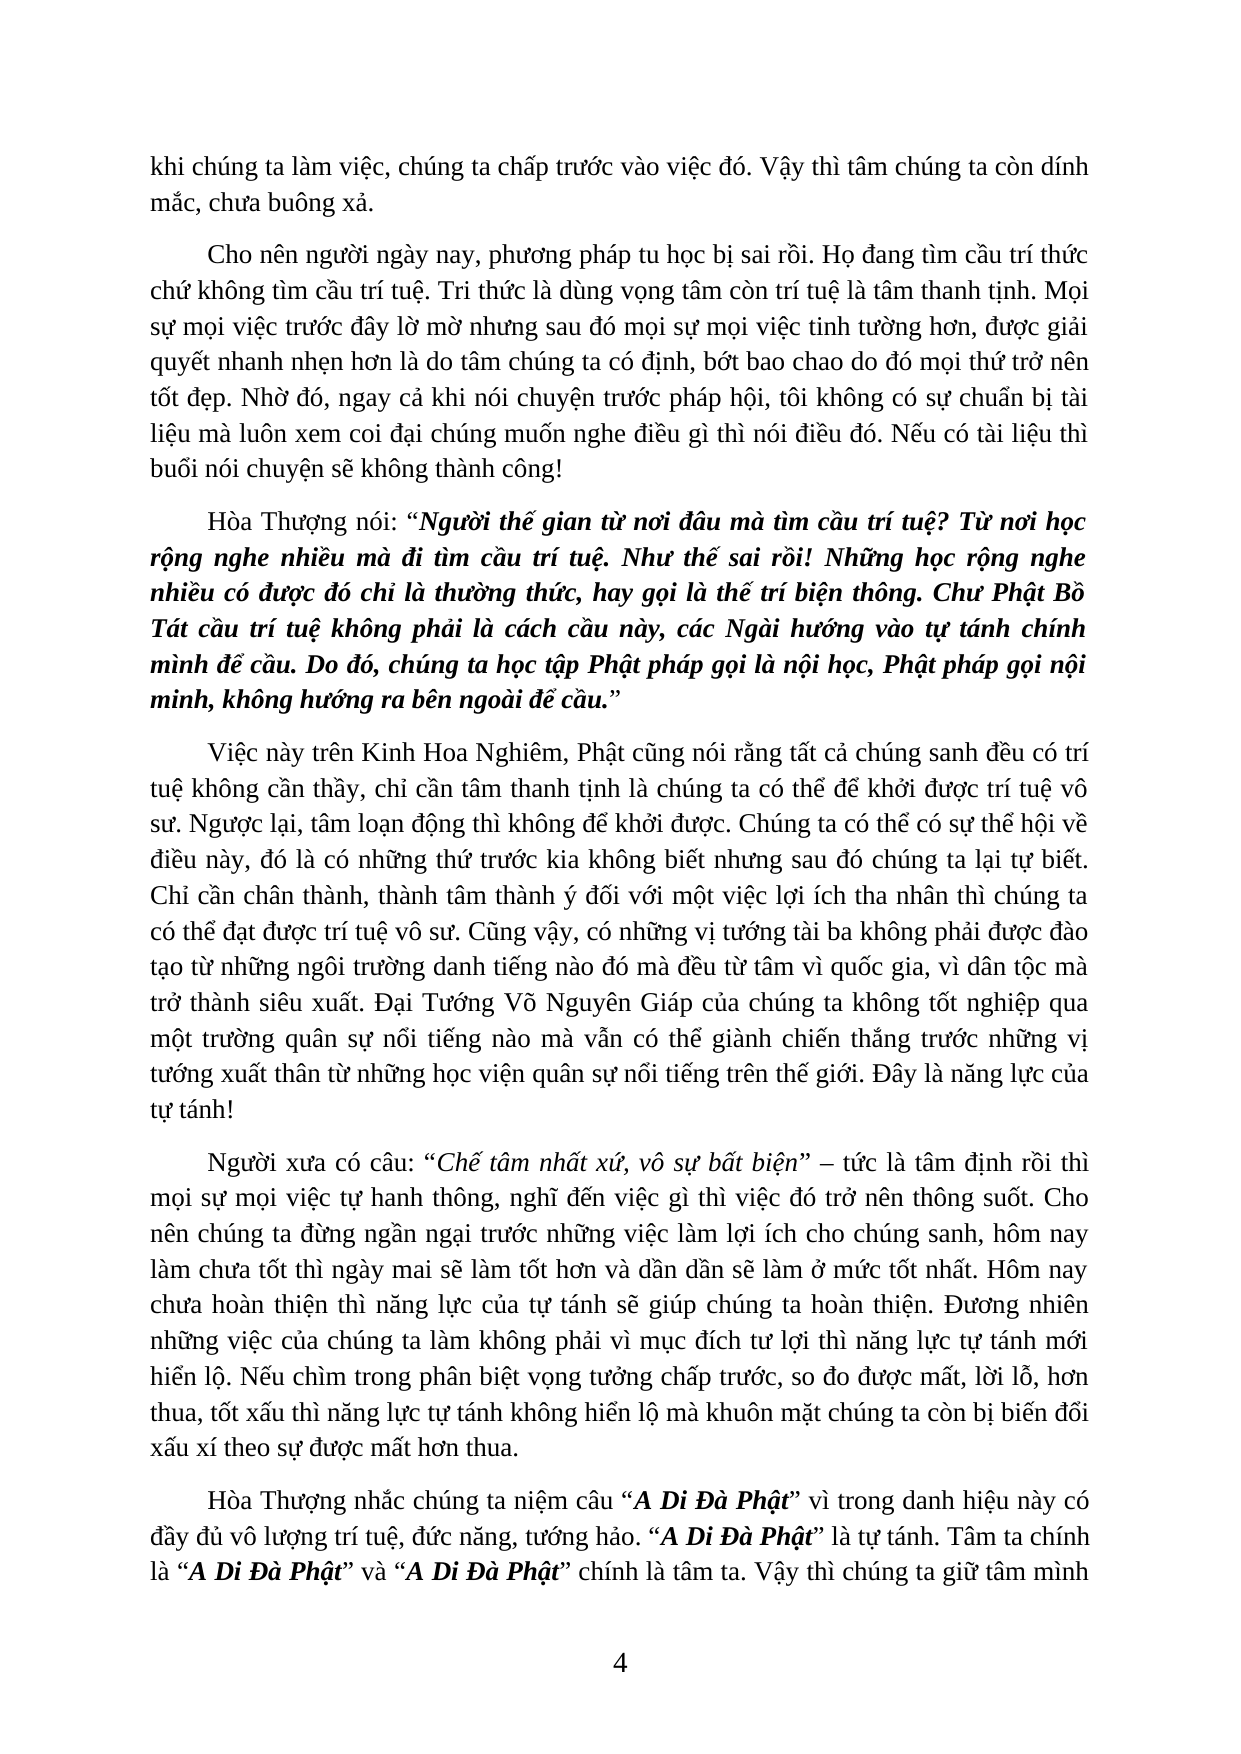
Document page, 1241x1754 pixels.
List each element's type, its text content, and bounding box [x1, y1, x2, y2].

text Việc này trên Kinh Hoa Nghiêm, Phật cũng nói rằng tất cả chúng sanh đều có trí tuệ không cần thầy, chỉ cần tâm thanh tịnh là chúng ta có thể để khởi được trí tuệ vô sư. Ngược lại, tâm loạn động thì không để khởi được. Chúng ta có thể có sự thể hội về điều này, đó là có những thứ trước kia không biết nhưng sau đó chúng ta lại tự biết. Chỉ cần chân thành, thành tâm thành ý đối với một việc lợi ích tha nhân thì chúng ta có thể đạt được trí tuệ vô sư. Cũng vậy, có những vị tướng tài ba không phải được đào tạo từ những ngôi trường danh tiếng nào đó mà đều từ tâm vì quốc gia, vì dân tộc mà trở thành siêu xuất. Đại Tướng Võ Nguyên Giáp của chúng ta không tốt nghiệp qua một trường quân sự nổi tiếng nào mà vẫn có thể giành chiến thắng trước những vị tướng xuất thân từ những học viện quân sự nổi tiếng trên thế giới. Đây là năng lực của tự tánh! [150, 736, 1090, 1124]
text Hòa Thượng nói: “Người thế gian từ nơi đâu mà tìm cầu trí tuệ? Từ nơi học rộng nghe nhiều mà đi tìm cầu trí tuệ. Như thế sai rồi! Những học rộng nghe nhiều có được đó chỉ là thường thức, hay gọi là thế trí biện thông. Chư Phật Bồ Tát cầu trí tuệ không phải là cách cầu này, các Ngài hướng vào tự tánh chính mình để cầu. Do đó, chúng ta học tập Phật pháp gọi là nội học, Phật pháp gọi nội minh, không hướng ra bên ngoài để cầu.” [150, 505, 1090, 715]
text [150, 150, 1090, 217]
text Cho nên người ngày nay, phương pháp tu học bị sai rồi. Họ đang tìm cầu trí thức chứ không tìm cầu trí tuệ. Tri thức là dùng vọng tâm còn trí tuệ là tâm thanh tịnh. Mọi sự mọi việc trước đây lờ mờ nhưng sau đó mọi sự mọi việc tinh tường hơn, được giải quyết nhanh nhẹn hơn là do tâm chúng ta có định, bớt bao chao do đó mọi thứ trở nên tốt đẹp. Nhờ đó, ngay cả khi nói chuyện trước pháp hội, tôi không có sự chuẩn bị tài liệu mà luôn xem coi đại chúng muốn nghe điều gì thì nói điều đó. Nếu có tài liệu thì buổi nói chuyện sẽ không thành công! [150, 238, 1090, 484]
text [150, 1484, 1090, 1586]
text Người xưa có câu: “Chế tâm nhất xứ, vô sự bất biện” – tức là tâm định rồi thì mọi sự mọi việc tự hanh thông, nghĩ đến việc gì thì việc đó trở nên thông suốt. Cho nên chúng ta đừng ngần ngại trước những việc làm lợi ích cho chúng sanh, hôm nay làm chưa tốt thì ngày mai sẽ làm tốt hơn và dần dần sẽ làm ở mức tốt nhất. Hôm nay chưa hoàn thiện thì năng lực của tự tánh sẽ giúp chúng ta hoàn thiện. Đương nhiên những việc của chúng ta làm không phải vì mục đích tư lợi thì năng lực tự tánh mới hiển lộ. Nếu chìm trong phân biệt vọng tưởng chấp trước, so đo được mất, lời lỗ, hơn thua, tốt xấu thì năng lực tự tánh không hiển lộ mà khuôn mặt chúng ta còn bị biến đổi xấu xí theo sự được mất hơn thua. [150, 1146, 1090, 1463]
